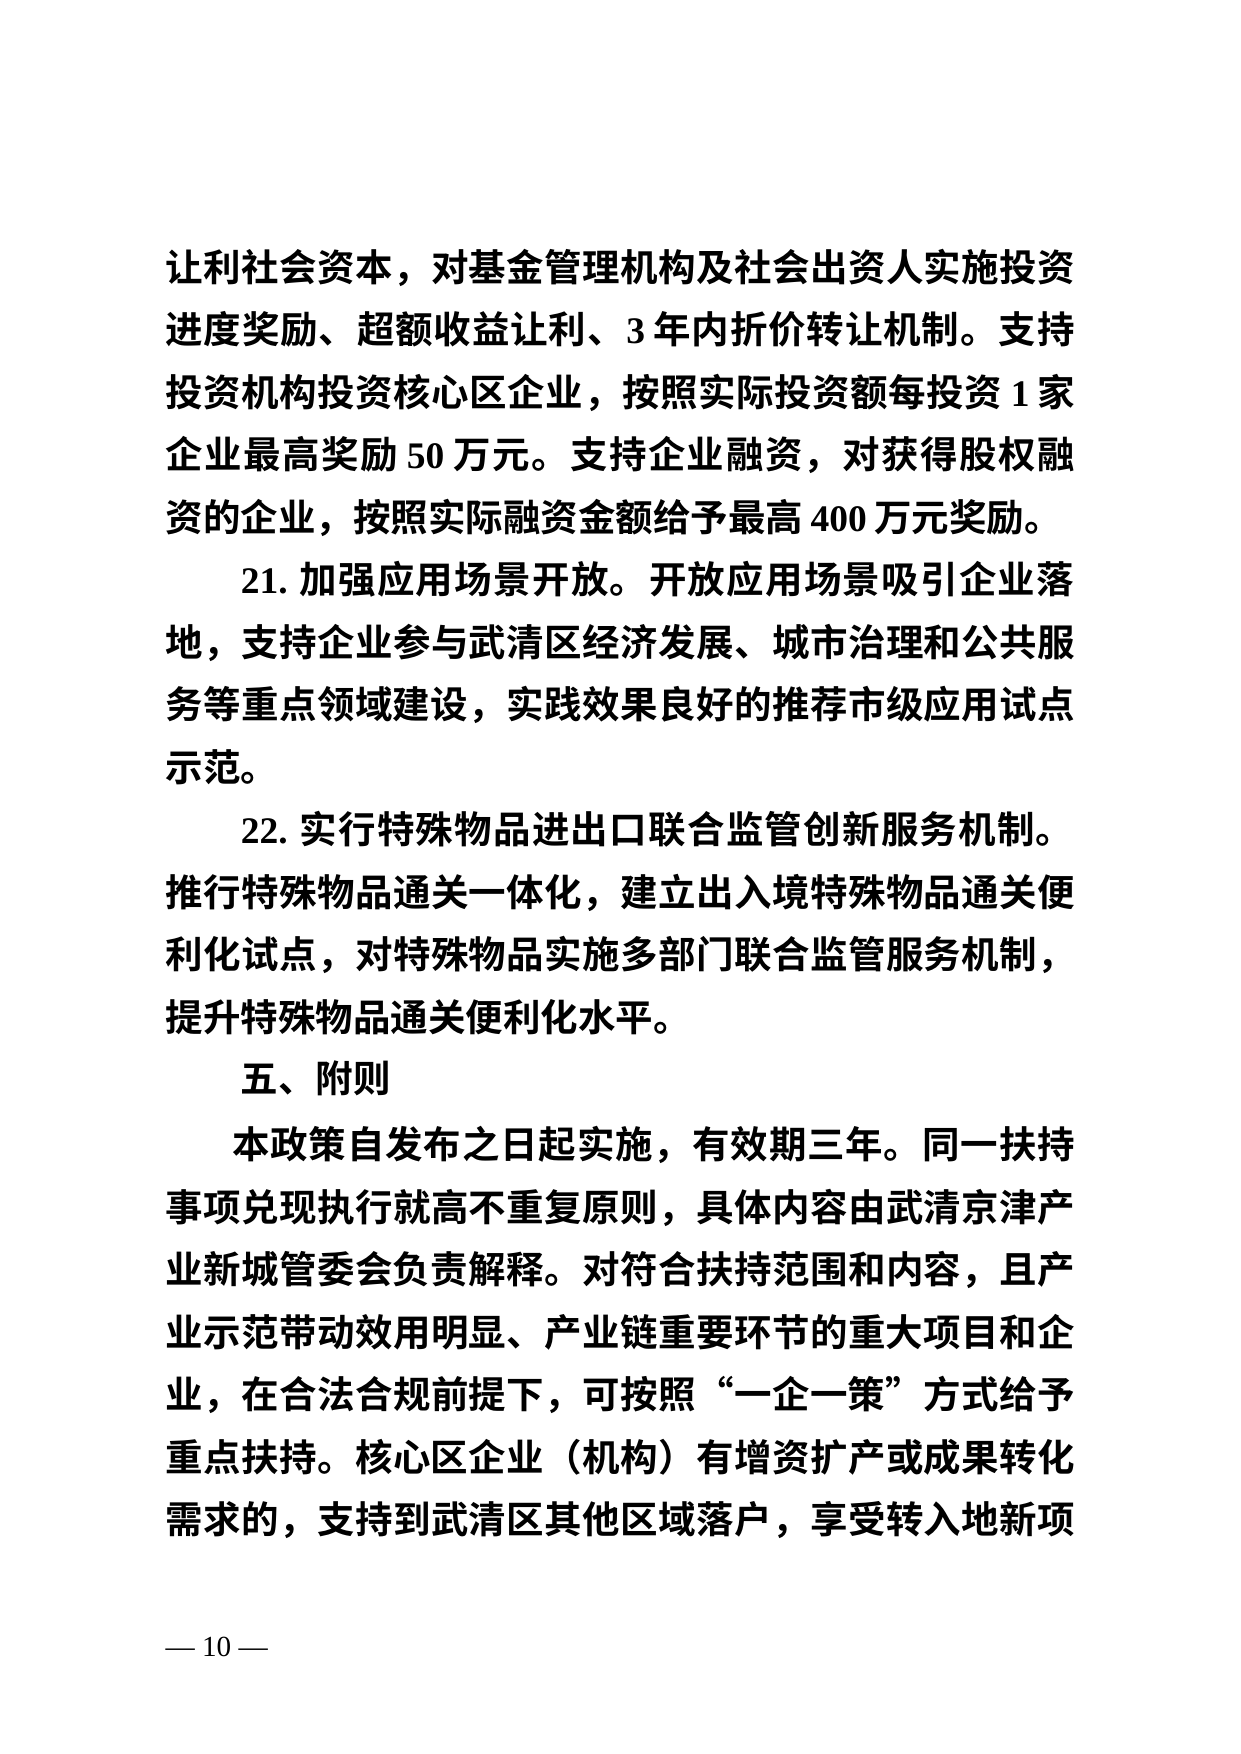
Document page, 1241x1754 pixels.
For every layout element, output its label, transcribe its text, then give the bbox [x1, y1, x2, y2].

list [165, 1109, 1075, 1546]
list 22. 实行特殊物品进出口联合监管创新服务机制。推行特殊物品通关一体化，建立出入境特殊物品通关便利化试点，对特殊物品实施多部门联合监管服务机制，提升特殊物品通关便利化水平。 [165, 794, 1075, 1044]
list 21. 加强应用场景开放。开放应用场景吸引企业落地，支持企业参与武清区经济发展、城市治理和公共服务等重点领域建设，实践效果良好的推荐市级应用试点示范。 [165, 544, 1075, 794]
text 五、附则 [165, 1044, 1075, 1109]
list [165, 231, 1075, 544]
